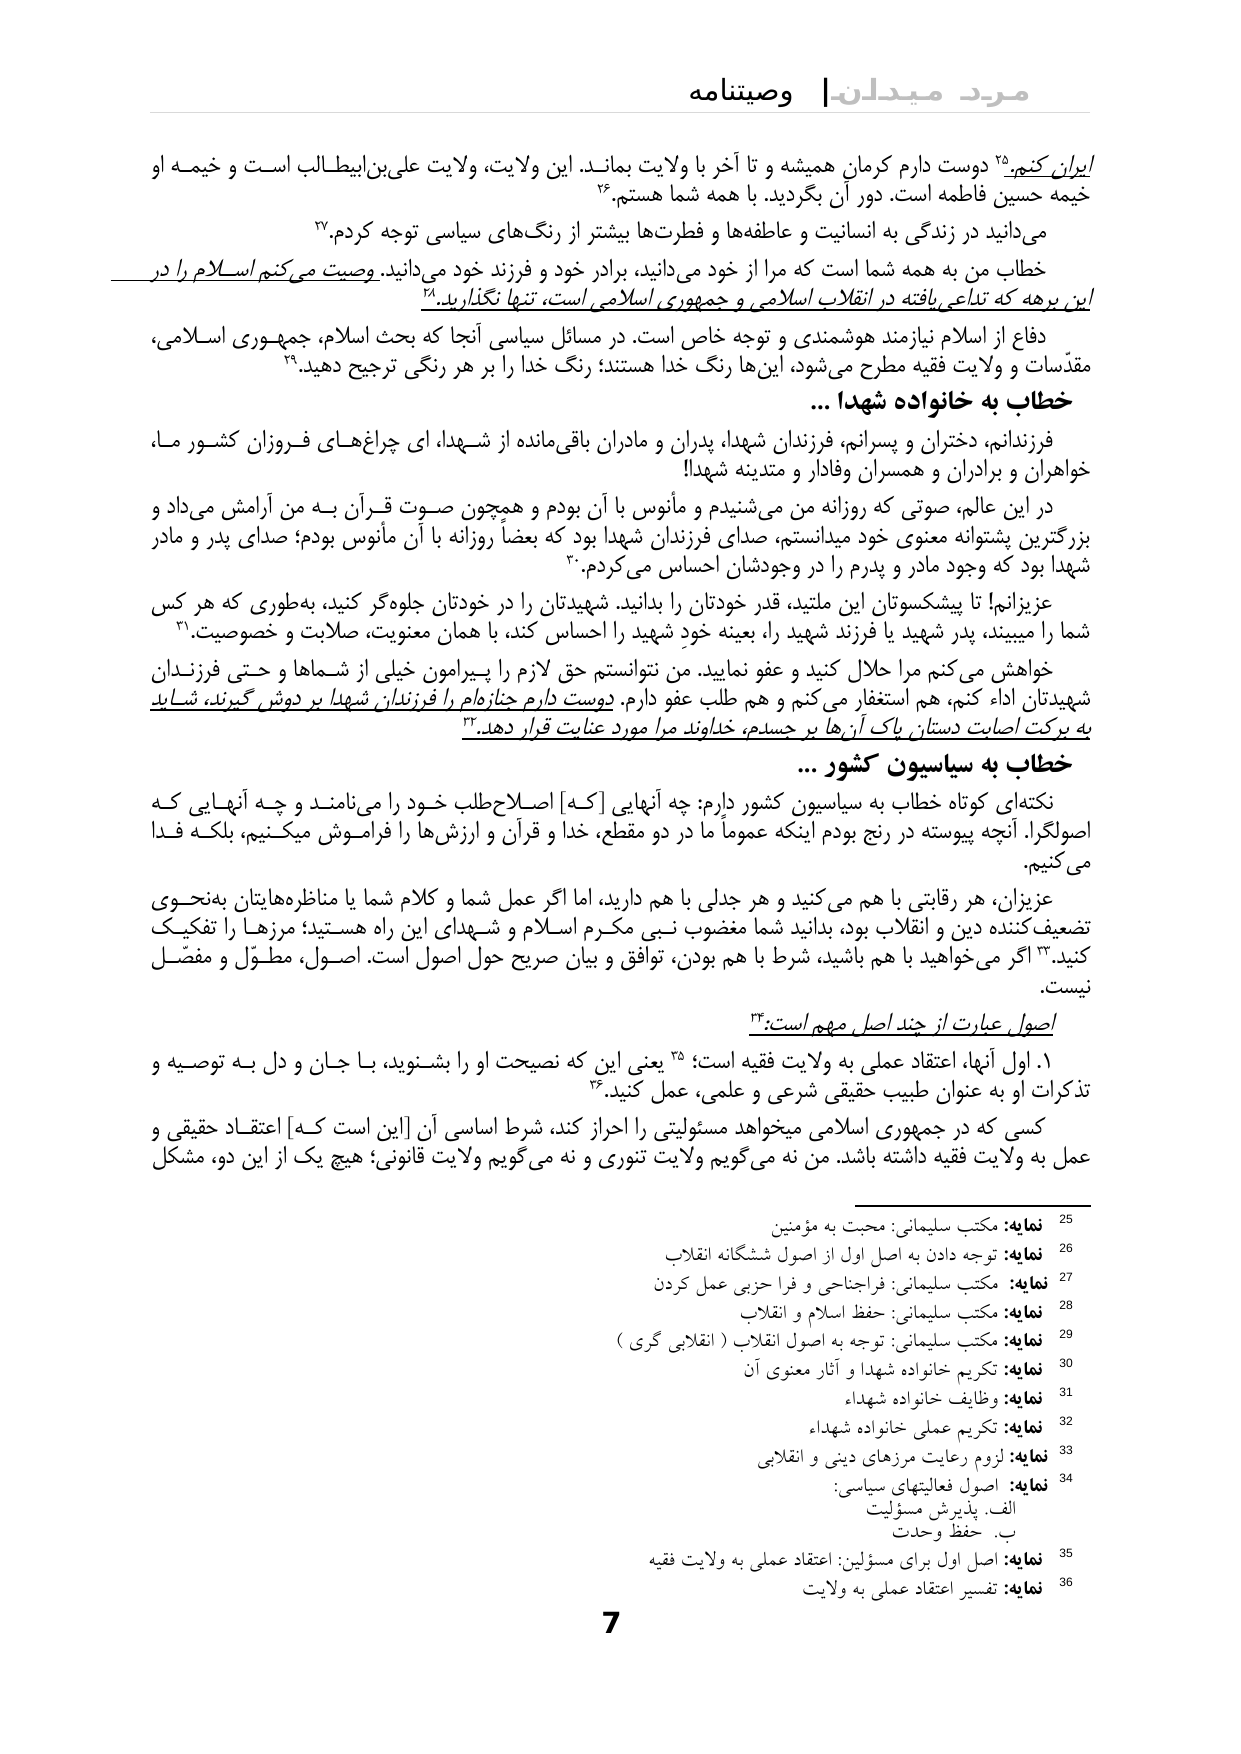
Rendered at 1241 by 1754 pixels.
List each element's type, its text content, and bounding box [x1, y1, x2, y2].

text اصول عبارت از چند اصل مهم است: [150, 1011, 1090, 1040]
text می‌دانید در زندگی به انسانیت و عاطفه‌ها و فطرت‌ها بیشتر از رنگ‌های سیاسی توجه کردم. [150, 219, 1090, 249]
subtitle خطاب به خانواده شهدا ... [150, 390, 1090, 419]
text دفاع از اسلام نیازمند هوشمندی و توجه خاص است. در مسائل سیاسی آنجا که بحث اسلام، جمهوری اسلامی، مقدّسات و ولایت فقیه مطرح می‌شود، این‌ها رنگ خدا هستند؛ رنگ خدا را بر هر رنگی ترجیح دهید. [150, 324, 1090, 382]
text خطاب من به همه شما است که مرا از خود می‌دانید، برادر خود و فرزند خود می‌دانید. وصیت می‌کنم اسلام را در این برهه که تداعی‌یافته در انقلاب اسلامی و جمهوری اسلامی است، تنها نگذارید. [150, 257, 1090, 315]
text 1. اول آنها، اعتقاد عملی به ولایت فقیه است؛ یعنی این که نصیحت او را بشنوید، با جان و دل به توصیه و تذکرات او به عنوان طبیب حقیقی شرعی و علمی، عمل کنید. [150, 1049, 1090, 1107]
subtitle خطاب به سیاسیون کشور ... [150, 753, 1090, 782]
text کسی که در جمهوری اسلامی میخواهد مسئولیتی را احراز کند، شرط اساسی آن [این است که] اعتقاد حقیقی و عمل به ولایت فقیه داشته باشد. من نه می‌گویم ولایت تنوری و نه می‌گویم ولایت قانونی؛ هیچ یک از این دو، مشکل وحدت را حل نمی‌کند؛ ولایت قانونی، خاصّ عامه مردم اعم از مسلم و غیر مسلمان است، اما ولایت عملی مخصوص مسئولین است که می‌خواهند بار مهم کشور را بر دوش بگیرند، آن هم کشور اسلامی با این همه شهید. [150, 1115, 1090, 1174]
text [150, 153, 1090, 211]
text در این عالم، صوتی که روزانه من می‌شنیدم و مأنوس با آن بودم و همچون صوت قرآن به من آرامش می‌داد و بزرگترین پشتوانه معنوی خود میدانستم، صدای فرزندان شهدا بود که بعضاً روزانه با آن مأنوس بودم؛ صدای پدر و مادر شهدا بود که وجود مادر و پدرم را در وجودشان احساس می‌کردم. [150, 494, 1090, 582]
text عزیزانم! تا پیشکسوتان این ملتید، قدر خودتان را بدانید. شهیدتان را در خودتان جلوه‌گر کنید، به‌طوری که هر کس شما را میبیند، پدر شهید یا فرزند شهید را، بعینه خودِ شهید را احساس کند، با همان معنویت، صلابت و خصوصیت. [150, 590, 1090, 649]
text خواهش می‌کنم مرا حلال کنید و عفو نمایید. من نتوانستم حق لازم را پیرامون خیلی از شماها و حتی فرزندان شهیدتان اداء کنم، هم استغفار می‌کنم و هم طلب عفو دارم. دوست دارم جنازه‌ام را فرزندان شهدا بر دوش گیرند، شاید به برکت اصابت دستان پاک آن‌ها بر جسدم، خداوند مرا مورد عنایت قرار دهد. [150, 657, 1090, 744]
text فرزندانم، دختران و پسرانم، فرزندان شهدا، پدران و مادران باقی‌مانده از شهدا، ای چراغ‌های فروزان کشور ما، خواهران و برادران و همسران وفادار و متدینه شهدا! [150, 428, 1090, 486]
text عزیزان، هر رقابتی با هم می‌کنید و هر جدلی با هم دارید، اما اگر عمل شما و کلام شما یا مناظره‌هایتان به‌نحوی تضعیف‌کننده دین و انقلاب بود، بدانید شما مغضوب نبی مکرم اسلام و شهدای این راه هستید؛ مرزها را تفکیک کنید. اگر می‌خواهید با هم باشید، شرط با هم بودن، توافق و بیان صریح حول اصول است. اصول، مطوّل و مفصّل نیست. [150, 886, 1090, 1003]
text نکته‌ای کوتاه خطاب به سیاسیون کشور دارم: چه آنهایی [که] اصلاح‌طلب خود را می‌نامند و چه آنهایی که اصولگرا. آنچه پیوسته در رنج بودم اینکه عموماً ما در دو مقطع، خدا و قرآن و ارزش‌ها را فراموش میکنیم، بلکه فدا می‌کنیم. [150, 790, 1090, 878]
